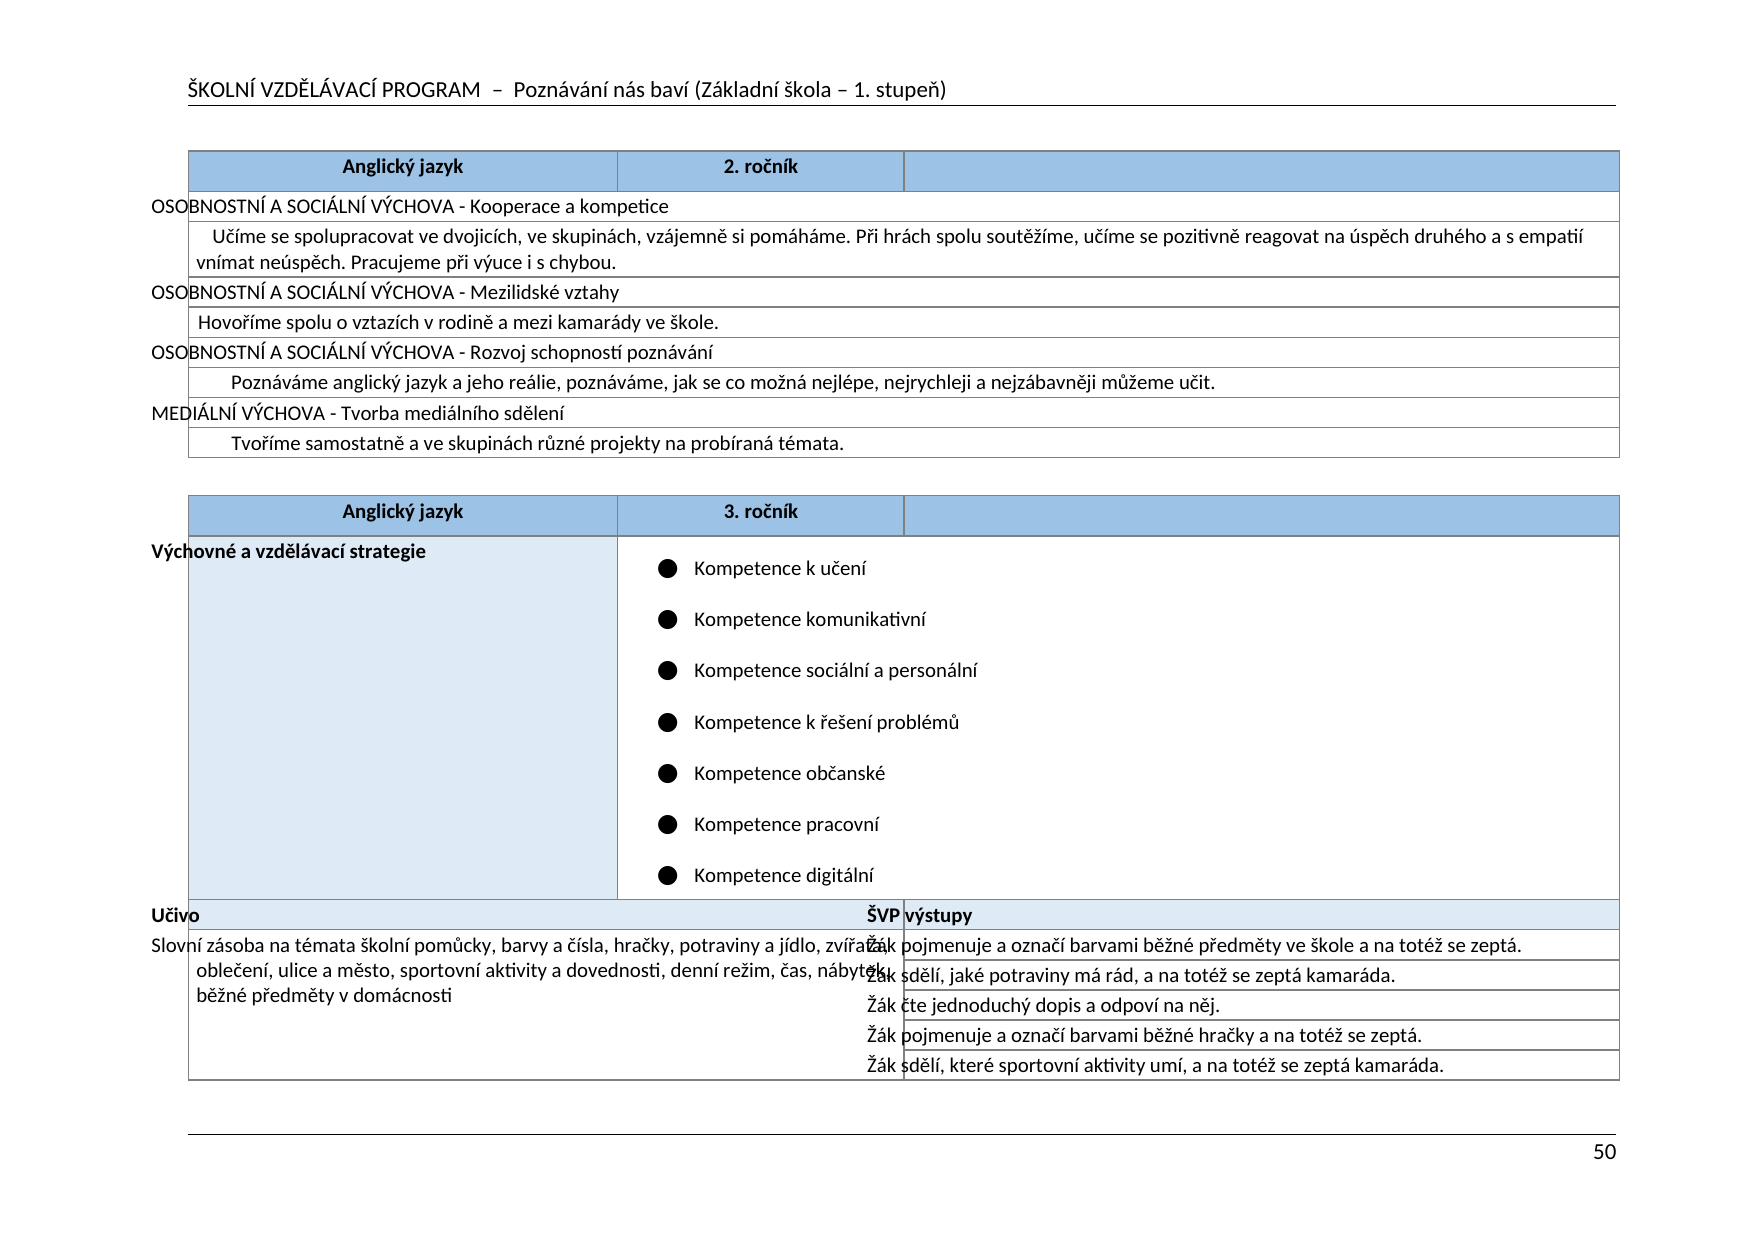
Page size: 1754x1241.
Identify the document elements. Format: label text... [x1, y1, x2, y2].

table_cell Žák pojmenuje a označí barvami běžné hračky a na totéž se zeptá. [905, 1021, 1619, 1049]
table_cell MEDIÁLNÍ VÝCHOVA - Tvorba mediálního sdělení [189, 398, 1619, 427]
table_header [905, 152, 1619, 191]
table_cell Slovní zásoba na témata školní pomůcky, barvy a čísla, hračky, potraviny a jídlo, zvířata, oblečení, ulice a město, sportovní aktivity a dovednosti, denní režim, čas, nábytek, běžné předměty v domácnosti [189, 930, 903, 1079]
table_cell Kompetence k učení Kompetence komunikativní Kompetence sociální a personální Kompetence k řešení problémů Kompetence občanské Kompetence pracovní Kompetence digitální [618, 537, 1619, 899]
table_cell Žák sdělí, které sportovní aktivity umí, a na totéž se zeptá kamaráda. [905, 1051, 1619, 1079]
table_cell Poznáváme anglický jazyk a jeho reálie, poznáváme, jak se co možná nejlépe, nejrychleji a nejzábavněji můžeme učit. [189, 368, 1619, 397]
table_cell Žák čte jednoduchý dopis a odpoví na něj. [905, 991, 1619, 1019]
table_header [905, 496, 1619, 535]
table_cell OSOBNOSTNÍ A SOCIÁLNÍ VÝCHOVA - Kooperace a kompetice [189, 192, 1619, 221]
table_header 3. ročník [618, 496, 903, 535]
table_header Anglický jazyk [189, 496, 617, 535]
table_cell Hovoříme spolu o vztazích v rodině a mezi kamarády ve škole. [189, 308, 1619, 336]
table_cell Tvoříme samostatně a ve skupinách různé projekty na probíraná témata. [189, 428, 1619, 457]
table_cell OSOBNOSTNÍ A SOCIÁLNÍ VÝCHOVA - Mezilidské vztahy [189, 278, 1619, 306]
table_cell Učíme se spolupracovat ve dvojicích, ve skupinách, vzájemně si pomáháme. Při hrách spolu soutěžíme, učíme se pozitivně reagovat na úspěch druhého a s empatií vnímat neúspěch. Pracujeme při výuce i s chybou. [189, 222, 1619, 276]
table_cell Žák sdělí, jaké potraviny má rád, a na totéž se zeptá kamaráda. [905, 961, 1619, 989]
table_cell Žák pojmenuje a označí barvami běžné předměty ve škole a na totéž se zeptá. [905, 930, 1619, 959]
table_header 2. ročník [618, 152, 903, 191]
table_cell OSOBNOSTNÍ A SOCIÁLNÍ VÝCHOVA - Rozvoj schopností poznávání [189, 338, 1619, 366]
table_header Anglický jazyk [189, 152, 617, 191]
table_cell Výchovné a vzdělávací strategie [189, 537, 617, 899]
